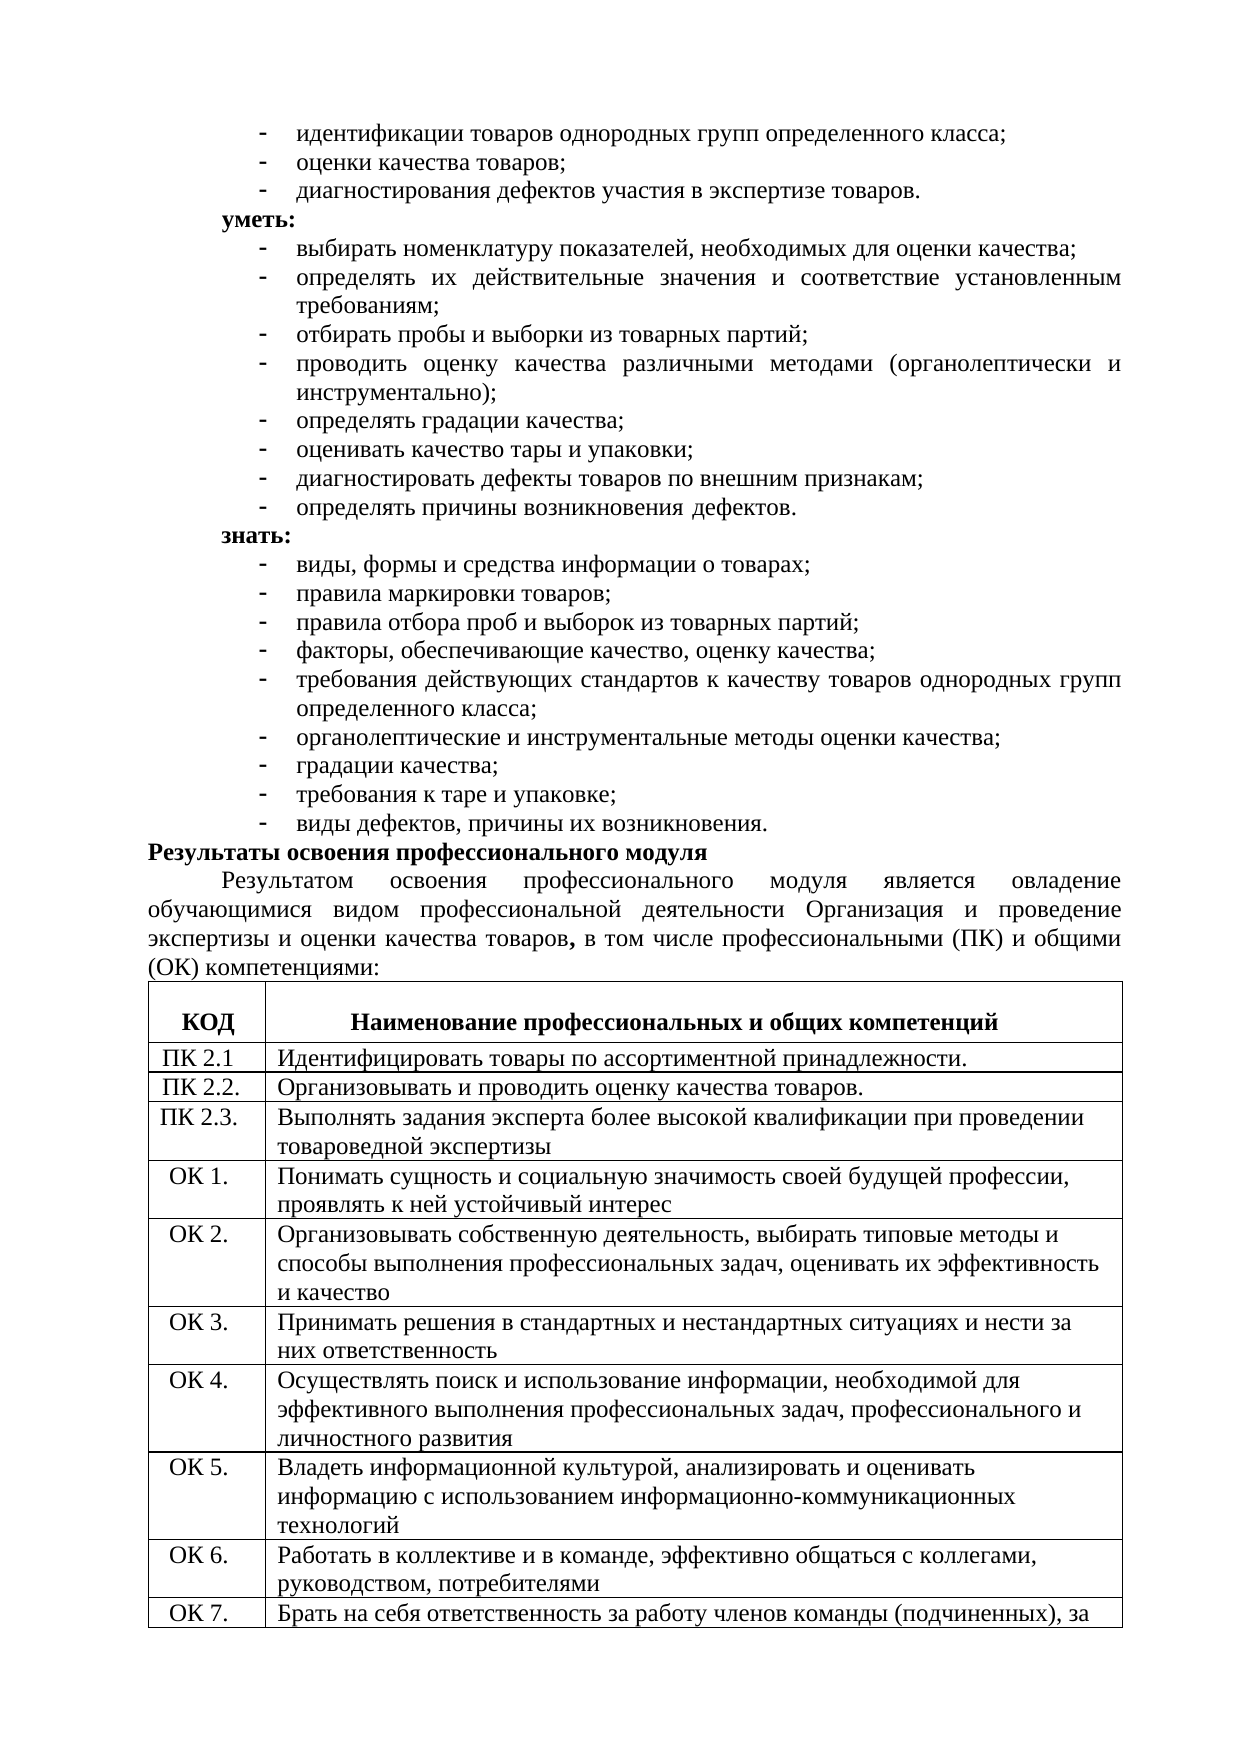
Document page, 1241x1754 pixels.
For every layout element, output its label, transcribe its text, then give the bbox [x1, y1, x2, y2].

list диагностирования дефектов участия в экспертизе товаров. [258, 176, 1122, 204]
list градации качества; [258, 751, 1122, 779]
list требования к таре и упаковке; [258, 779, 1122, 808]
table_cell ОК 1. [149, 1161, 265, 1218]
text знать: [148, 521, 1122, 549]
list оценивать качество тары и упаковки; [258, 434, 1122, 463]
list правила отбора проб и выборок из товарных партий; [258, 607, 1122, 636]
table_cell ОК 7. [149, 1598, 265, 1627]
list определять градации качества; [258, 406, 1122, 434]
table_cell Понимать сущность и социальную значимость своей будущей профессии, проявлять к ней устойчивый интерес [266, 1161, 1122, 1218]
table_cell ПК 2.2. [149, 1073, 265, 1101]
table_cell ОК 4. [149, 1365, 265, 1451]
list правила маркировки товаров; [258, 578, 1122, 607]
list виды, формы и средства информации о товарах; [258, 549, 1122, 578]
table_cell Владеть информационной культурой, анализировать и оценивать информацию с использованием информационно-коммуникационных технологий [266, 1453, 1122, 1539]
table_cell Организовывать и проводить оценку качества товаров. [266, 1073, 1122, 1101]
list выбирать номенклатуру показателей, необходимых для оценки качества; [258, 233, 1122, 262]
text уметь: [148, 204, 1122, 233]
table_cell ОК 2. [149, 1219, 265, 1306]
list определять их действительные значения и соответствие установленным требованиям; [258, 262, 1122, 319]
list оценки качества товаров; [258, 147, 1122, 176]
table_header Наименование профессиональных и общих компетенций [266, 982, 1122, 1042]
table_cell ПК 2.1 [149, 1043, 265, 1071]
text Результаты освоения профессионального модуля [148, 837, 1122, 866]
table_cell ОК 6. [149, 1540, 265, 1597]
list требования действующих стандартов к качеству товаров однородных групп определенного класса; [258, 664, 1122, 722]
list диагностировать дефекты товаров по внешним признакам; [258, 463, 1122, 492]
table_cell Идентифицировать товары по ассортиментной принадлежности. [266, 1043, 1122, 1071]
text Результатом освоения профессионального модуля является овладение обучающимися видом профессиональной деятельности Организация и проведение экспертизы и оценки качества товаров, в том числе профессиональными (ПК) и общими (ОК) компетенциями: [148, 866, 1122, 981]
list органолептические и инструментальные методы оценки качества; [258, 722, 1122, 751]
table_cell ПК 2.3. [149, 1102, 265, 1160]
list идентификации товаров однородных групп определенного класса; [258, 118, 1122, 147]
table_cell Организовывать собственную деятельность, выбирать типовые методы и способы выполнения профессиональных задач, оценивать их эффективность и качество [266, 1219, 1122, 1306]
list определять причины возникновения дефектов. [258, 492, 1122, 521]
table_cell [266, 1598, 1122, 1627]
list отбирать пробы и выборки из товарных партий; [258, 319, 1122, 348]
table_cell Осуществлять поиск и использование информации, необходимой для эффективного выполнения профессиональных задач, профессионального и личностного развития [266, 1365, 1122, 1451]
table_cell Выполнять задания эксперта более высокой квалификации при проведении товароведной экспертизы [266, 1102, 1122, 1160]
table_cell ОК 3. [149, 1307, 265, 1364]
list виды дефектов, причины их возникновения. [258, 808, 1122, 837]
list проводить оценку качества различными методами (органолептически и инструментально); [258, 348, 1122, 406]
table_cell Принимать решения в стандартных и нестандартных ситуациях и нести за них ответственность [266, 1307, 1122, 1364]
table_cell Работать в коллективе и в команде, эффективно общаться с коллегами, руководством, потребителями [266, 1540, 1122, 1597]
list факторы, обеспечивающие качество, оценку качества; [258, 636, 1122, 664]
table_header КОД [149, 982, 265, 1042]
table_cell ОК 5. [149, 1453, 265, 1539]
